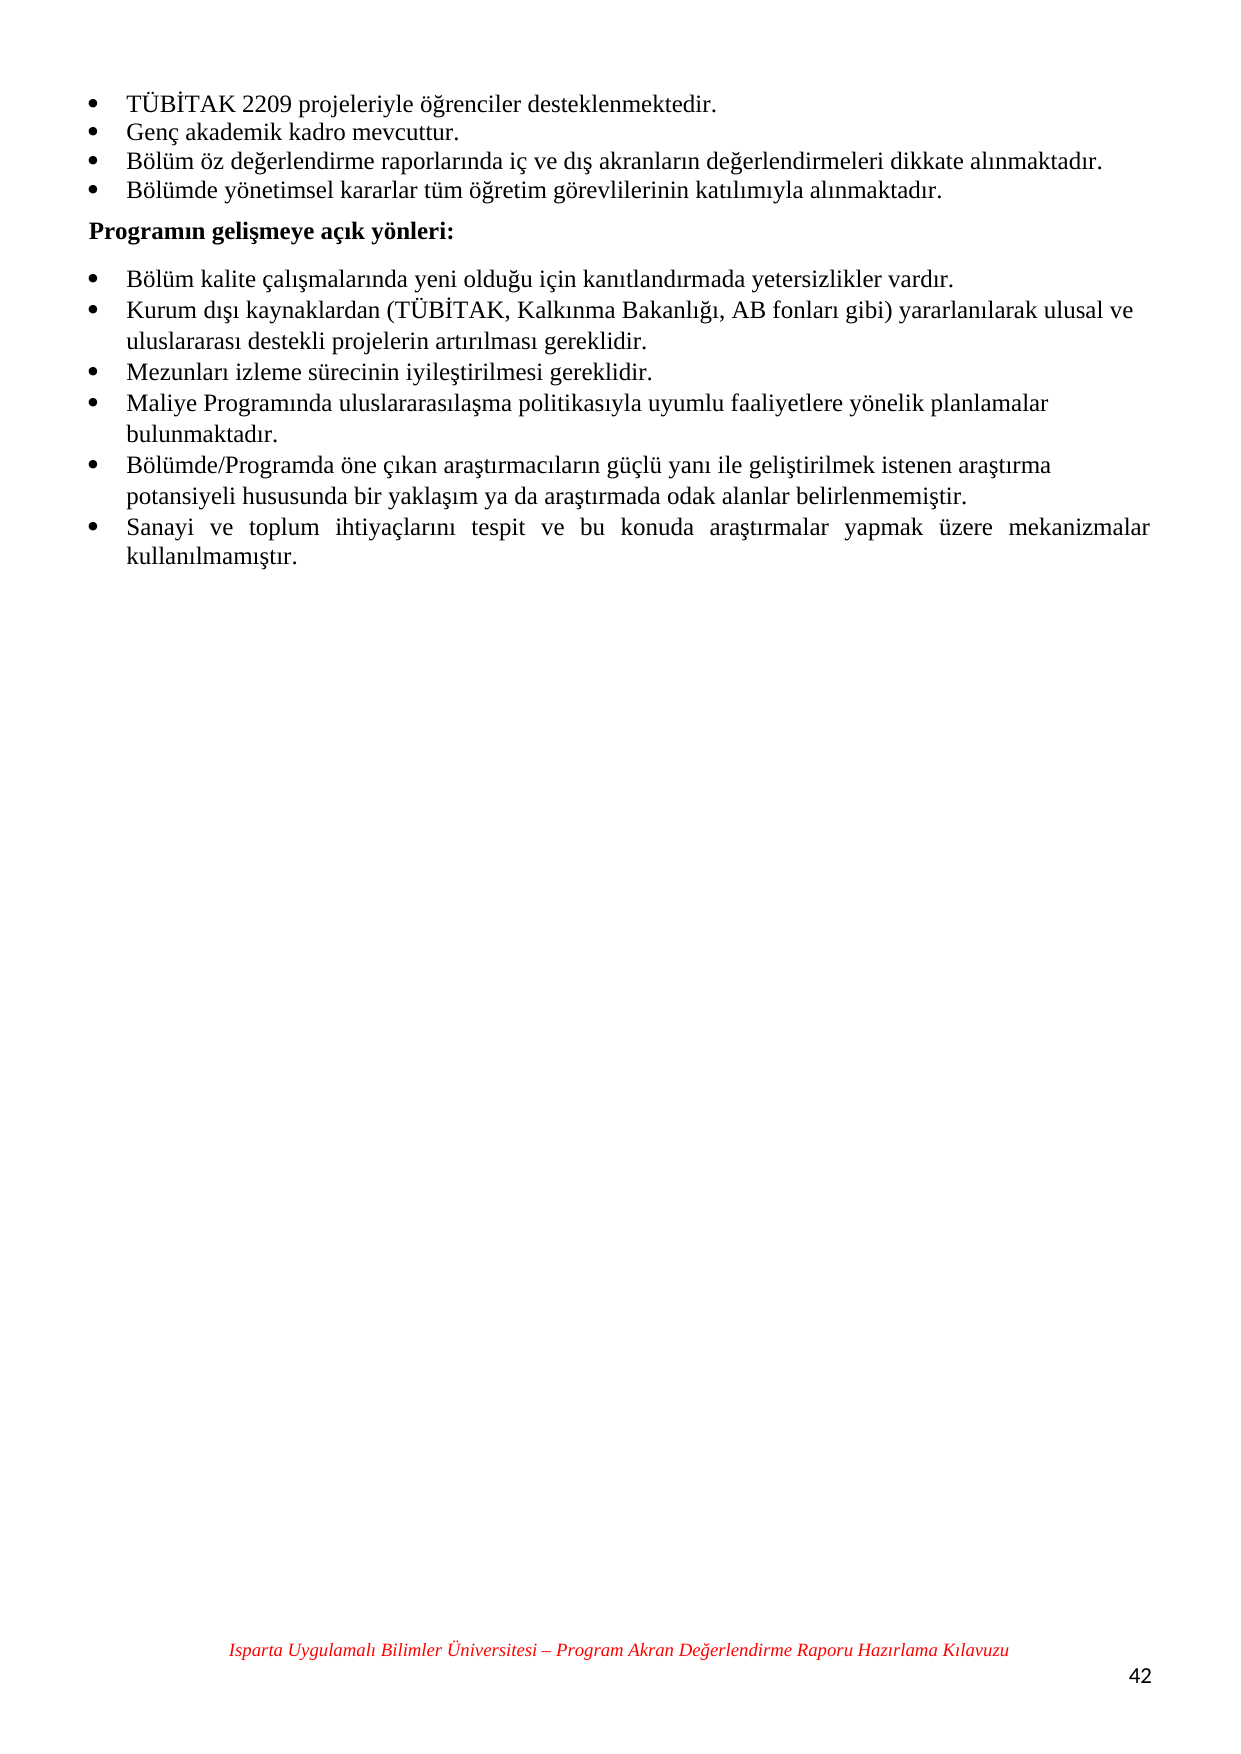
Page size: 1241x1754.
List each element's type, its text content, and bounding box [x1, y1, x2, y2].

list Bölümde yönetimsel kararlar tüm öğretim görevlilerinin katılımıyla alınmaktadır. [89, 175, 1152, 204]
list TÜBİTAK 2209 projeleriyle öğrenciler desteklenmektedir. [89, 89, 1152, 117]
list Maliye Programında uluslararasılaşma politikasıyla uyumlu faaliyetlere yönelik planlamalar bulunmaktadır. [89, 388, 1152, 448]
list Mezunları izleme sürecinin iyileştirilmesi gereklidir. [89, 357, 1152, 386]
text Programın gelişmeye açık yönleri: [89, 216, 1152, 245]
list Bölüm kalite çalışmalarında yeni olduğu için kanıtlandırmada yetersizlikler vardır. [89, 264, 1152, 293]
list Bölümde/Programda öne çıkan araştırmacıların güçlü yanı ile geliştirilmek istenen araştırma potansiyeli hususunda bir yaklaşım ya da araştırmada odak alanlar belirlenmemiştir. [89, 450, 1152, 510]
list Kurum dışı kaynaklardan (TÜBİTAK, Kalkınma Bakanlığı, AB fonları gibi) yararlanılarak ulusal ve uluslararası destekli projelerin artırılması gereklidir. [89, 295, 1152, 355]
list Genç akademik kadro mevcuttur. [89, 117, 1152, 146]
list Sanayi ve toplum ihtiyaçlarını tespit ve bu konuda araştırmalar yapmak üzere mekanizmalar kullanılmamıştır. [89, 512, 1152, 570]
list Bölüm öz değerlendirme raporlarında iç ve dış akranların değerlendirmeleri dikkate alınmaktadır. [89, 146, 1152, 175]
